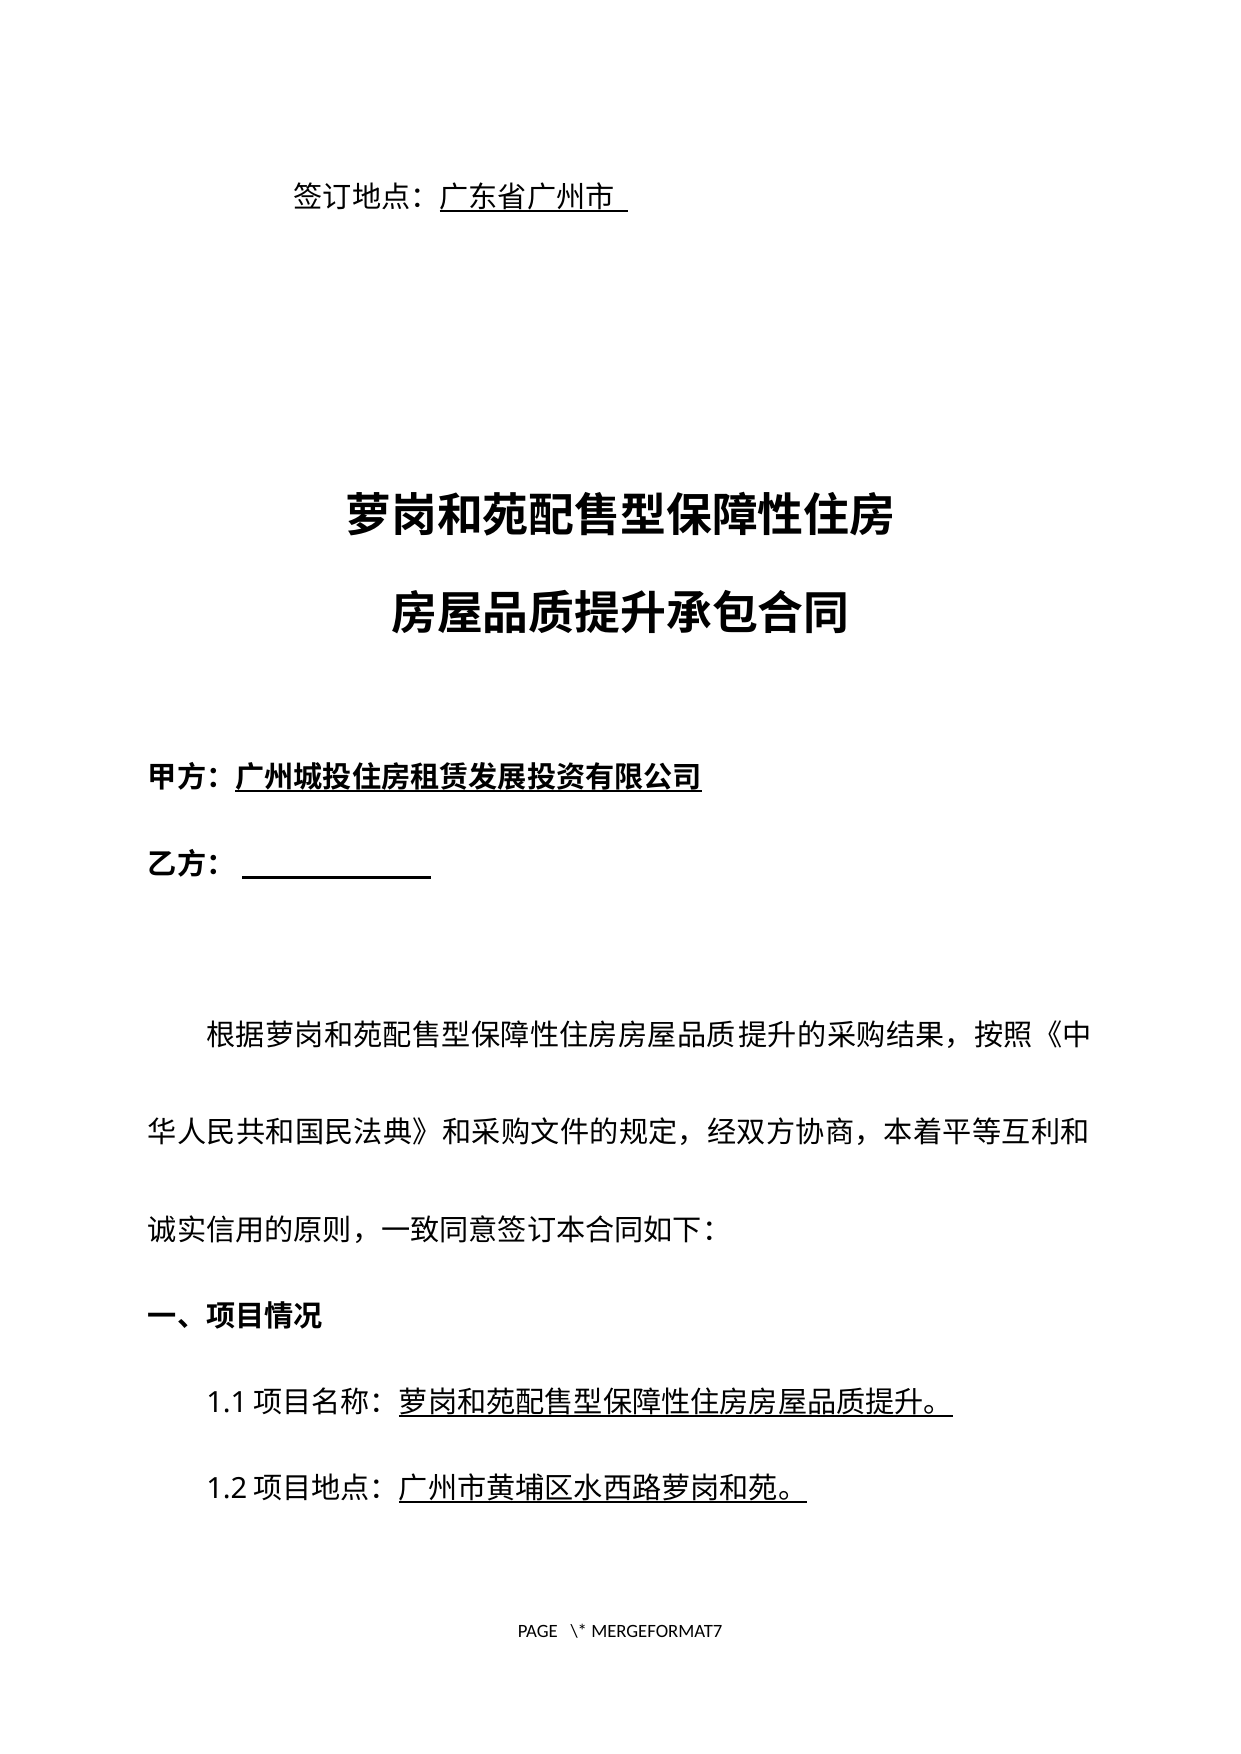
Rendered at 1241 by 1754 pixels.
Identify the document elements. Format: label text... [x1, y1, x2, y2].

list 一、项目情况 [148, 1281, 1093, 1346]
text 签订地点：广东省广州市 [148, 162, 1093, 227]
text 房屋品质提升承包合同 [148, 560, 1093, 658]
text 根据萝岗和苑配售型保障性住房房屋品质提升的采购结果，按照《中华人民共和国民法典》和采购文件的规定，经双方协商，本着平等互利和诚实信用的原则，一致同意签订本合同如下： [148, 1000, 1093, 1260]
text 甲方：广州城投住房租赁发展投资有限公司 [148, 743, 1093, 808]
text 1.2项目地点：广州市黄埔区水西路萝岗和苑。 [148, 1453, 1093, 1518]
text 1.1项目名称：萝岗和苑配售型保障性住房房屋品质提升。 [148, 1367, 1093, 1432]
text 萝岗和苑配售型保障性住房 [148, 463, 1093, 560]
text 乙方： [148, 829, 1093, 894]
